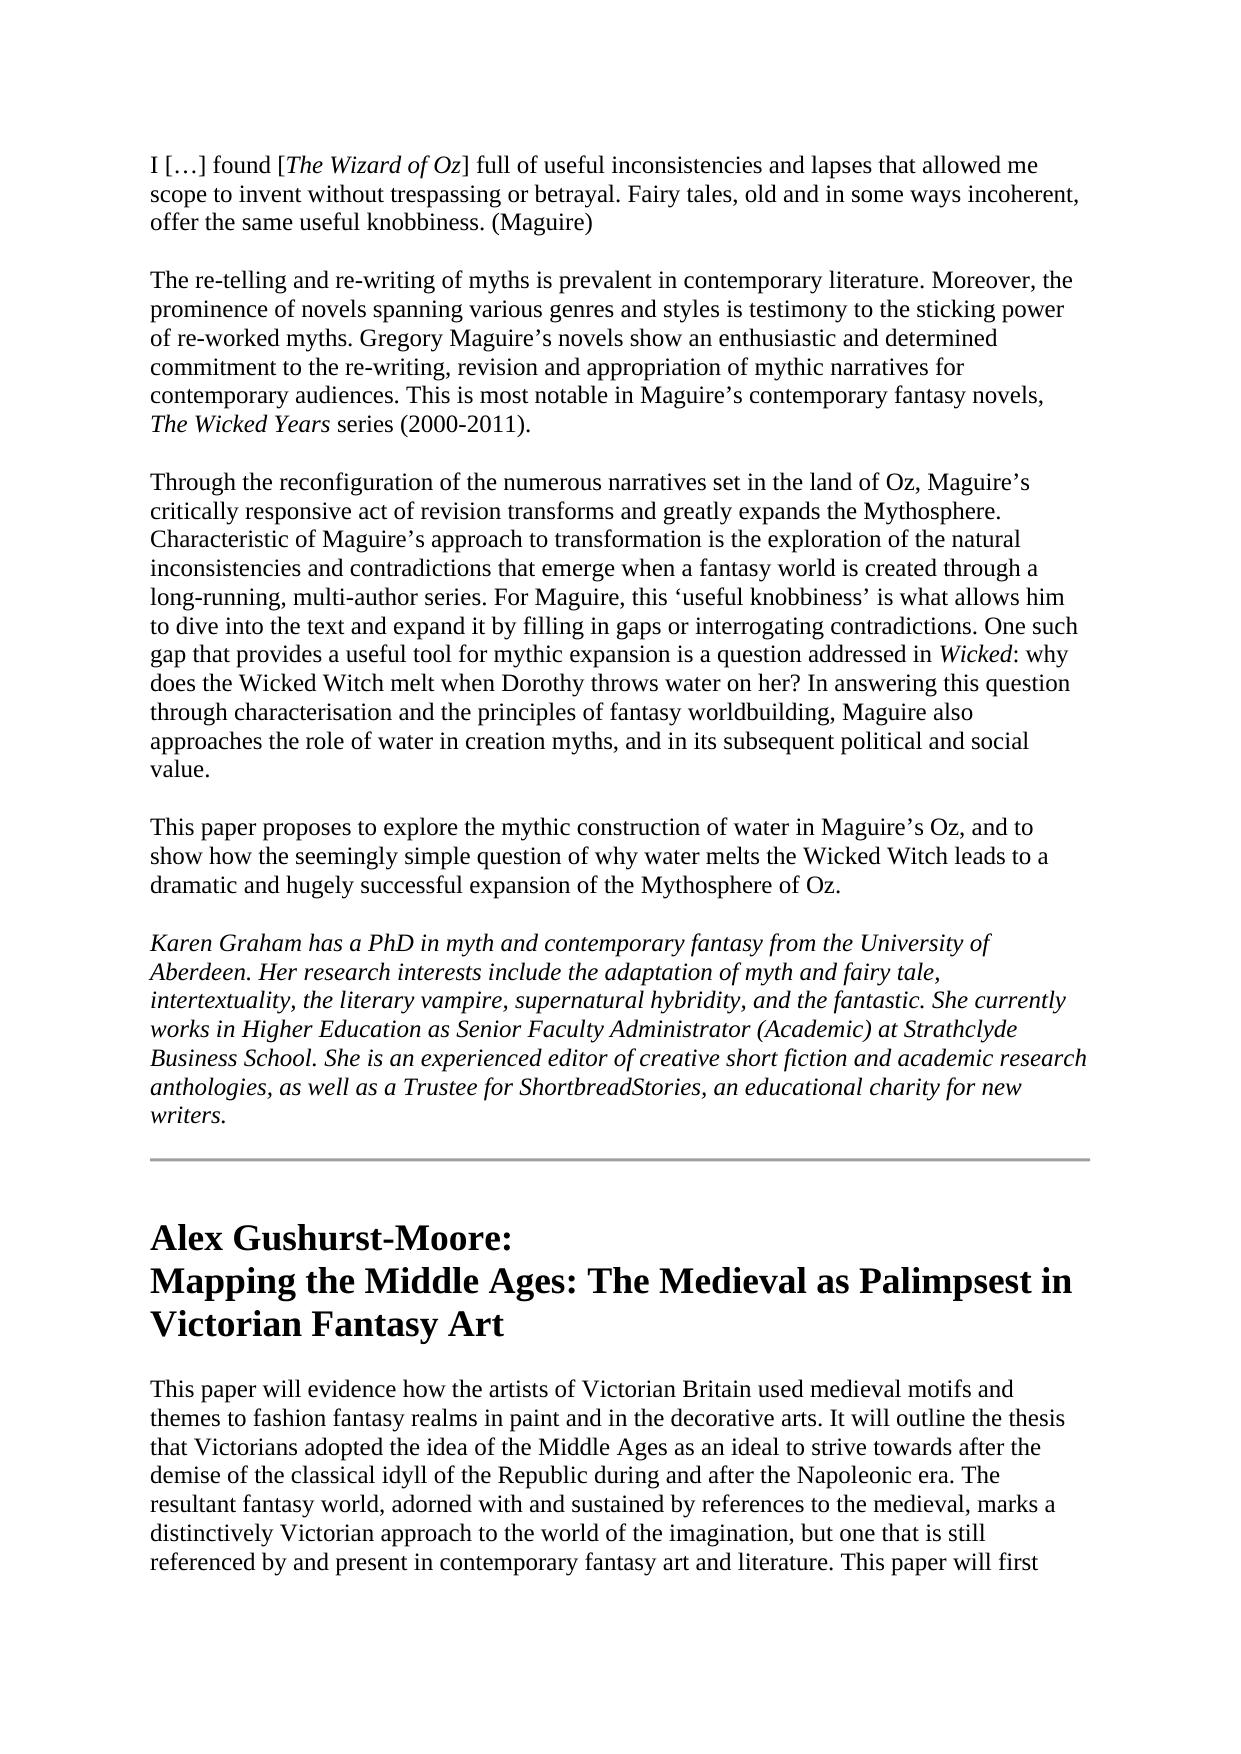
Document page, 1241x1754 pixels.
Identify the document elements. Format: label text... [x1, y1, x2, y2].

text Karen Graham has a PhD in myth and contemporary fantasy from the University of Aberdeen. Her research interests include the adaptation of myth and fairy tale, intertextuality, the literary vampire, supernatural hybridity, and the fantastic. She currently works in Higher Education as Senior Faculty Administrator (Academic) at Strathclyde Business School. She is an experienced editor of creative short fiction and academic research anthologies, as well as a Trustee for ShortbreadStories, an educational charity for new writers. [150, 928, 1090, 1129]
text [150, 1374, 1090, 1575]
text Through the reconfiguration of the numerous narratives set in the land of Oz, Maguire’s critically responsive act of revision transforms and greatly expands the Mythosphere. Characteristic of Maguire’s approach to transformation is the exploration of the natural inconsistencies and contradictions that emerge when a fantasy world is created through a long-running, multi-author series. For Maguire, this ‘useful knobbiness’ is what allows him to dive into the text and expand it by filling in gaps or interrogating contradictions. One such gap that provides a useful tool for mythic expansion is a question addressed in Wicked: why does the Wicked Witch melt when Dorothy throws water on her? In answering this question through characterisation and the principles of fantasy worldbuilding, Maguire also approaches the role of water in creation myths, and in its subsequent political and social value. [150, 467, 1090, 783]
text The re-telling and re-writing of myths is prevalent in contemporary literature. Moreover, the prominence of novels spanning various genres and styles is testimony to the sticking power of re-worked myths. Gregory Maguire’s novels show an enthusiastic and determined commitment to the re-writing, revision and appropriation of mythic narratives for contemporary audiences. This is most notable in Maguire’s contemporary fantasy novels, The Wicked Years series (2000-2011). [150, 265, 1090, 438]
text Alex Gushurst-Moore: Mapping the Middle Ages: The Medieval as Palimpsest in Victorian Fantasy Art [150, 1216, 1090, 1345]
text I […] found [The Wizard of Oz] full of useful inconsistencies and lapses that allowed me scope to invent without trespassing or betrayal. Fairy tales, old and in some ways incoherent, offer the same useful knobbiness. (Maguire) [150, 150, 1090, 236]
text This paper proposes to explore the mythic construction of water in Maguire’s Oz, and to show how the seemingly simple question of why water melts the Wicked Witch leads to a dramatic and hugely successful expansion of the Mythosphere of Oz. [150, 812, 1090, 899]
